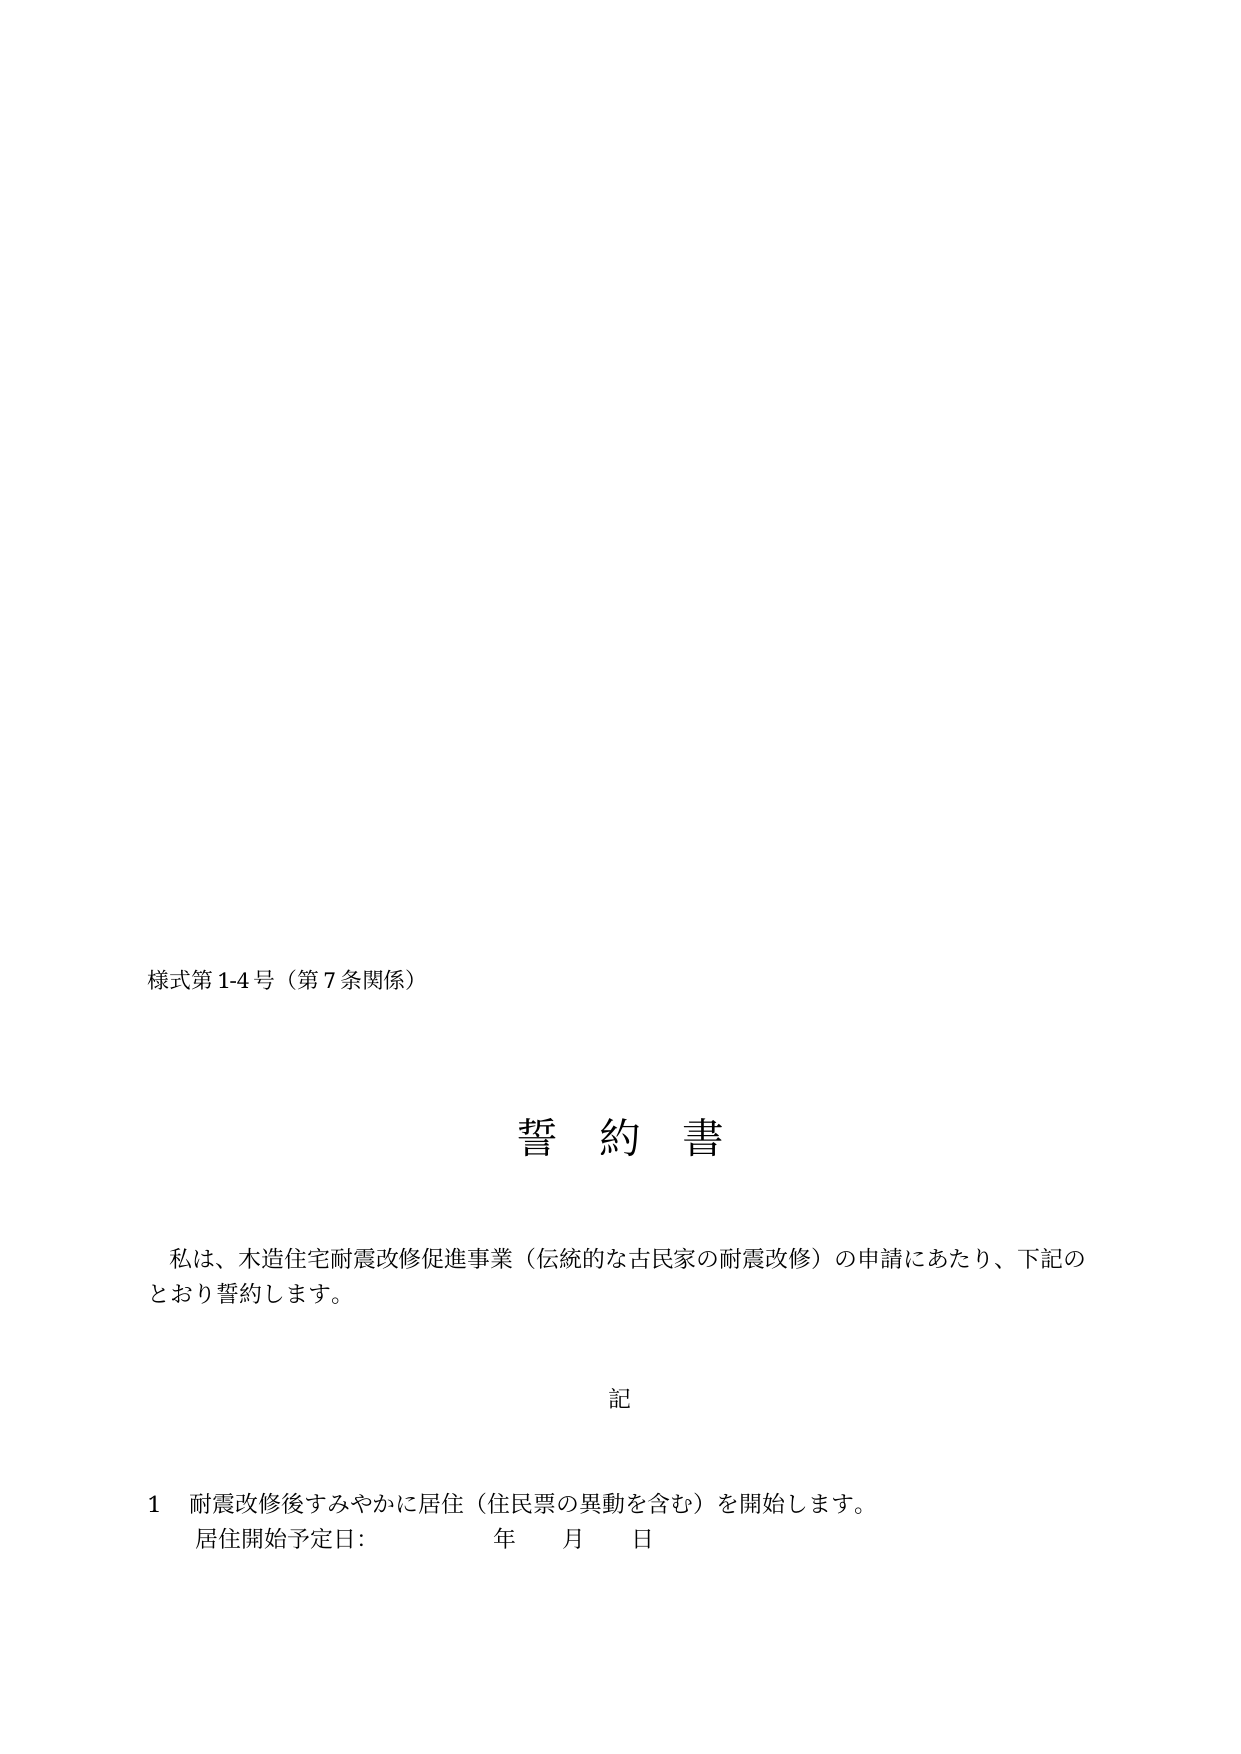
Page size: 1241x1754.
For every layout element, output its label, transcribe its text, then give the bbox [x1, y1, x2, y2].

text 誓 約 書 [148, 1101, 1092, 1171]
text 居住開始予定日： 年 月 日 [150, 1520, 1092, 1555]
text 記 [148, 1380, 1092, 1415]
text 1 耐震改修後すみやかに居住（住民票の異動を含む）を開始します。 [148, 1485, 1092, 1520]
text 様式第1-4号（第7条関係） [148, 961, 1092, 996]
text 私は、木造住宅耐震改修促進事業（伝統的な古民家の耐震改修）の申請にあたり、下記のとおり誓約します。 [148, 1241, 1092, 1310]
